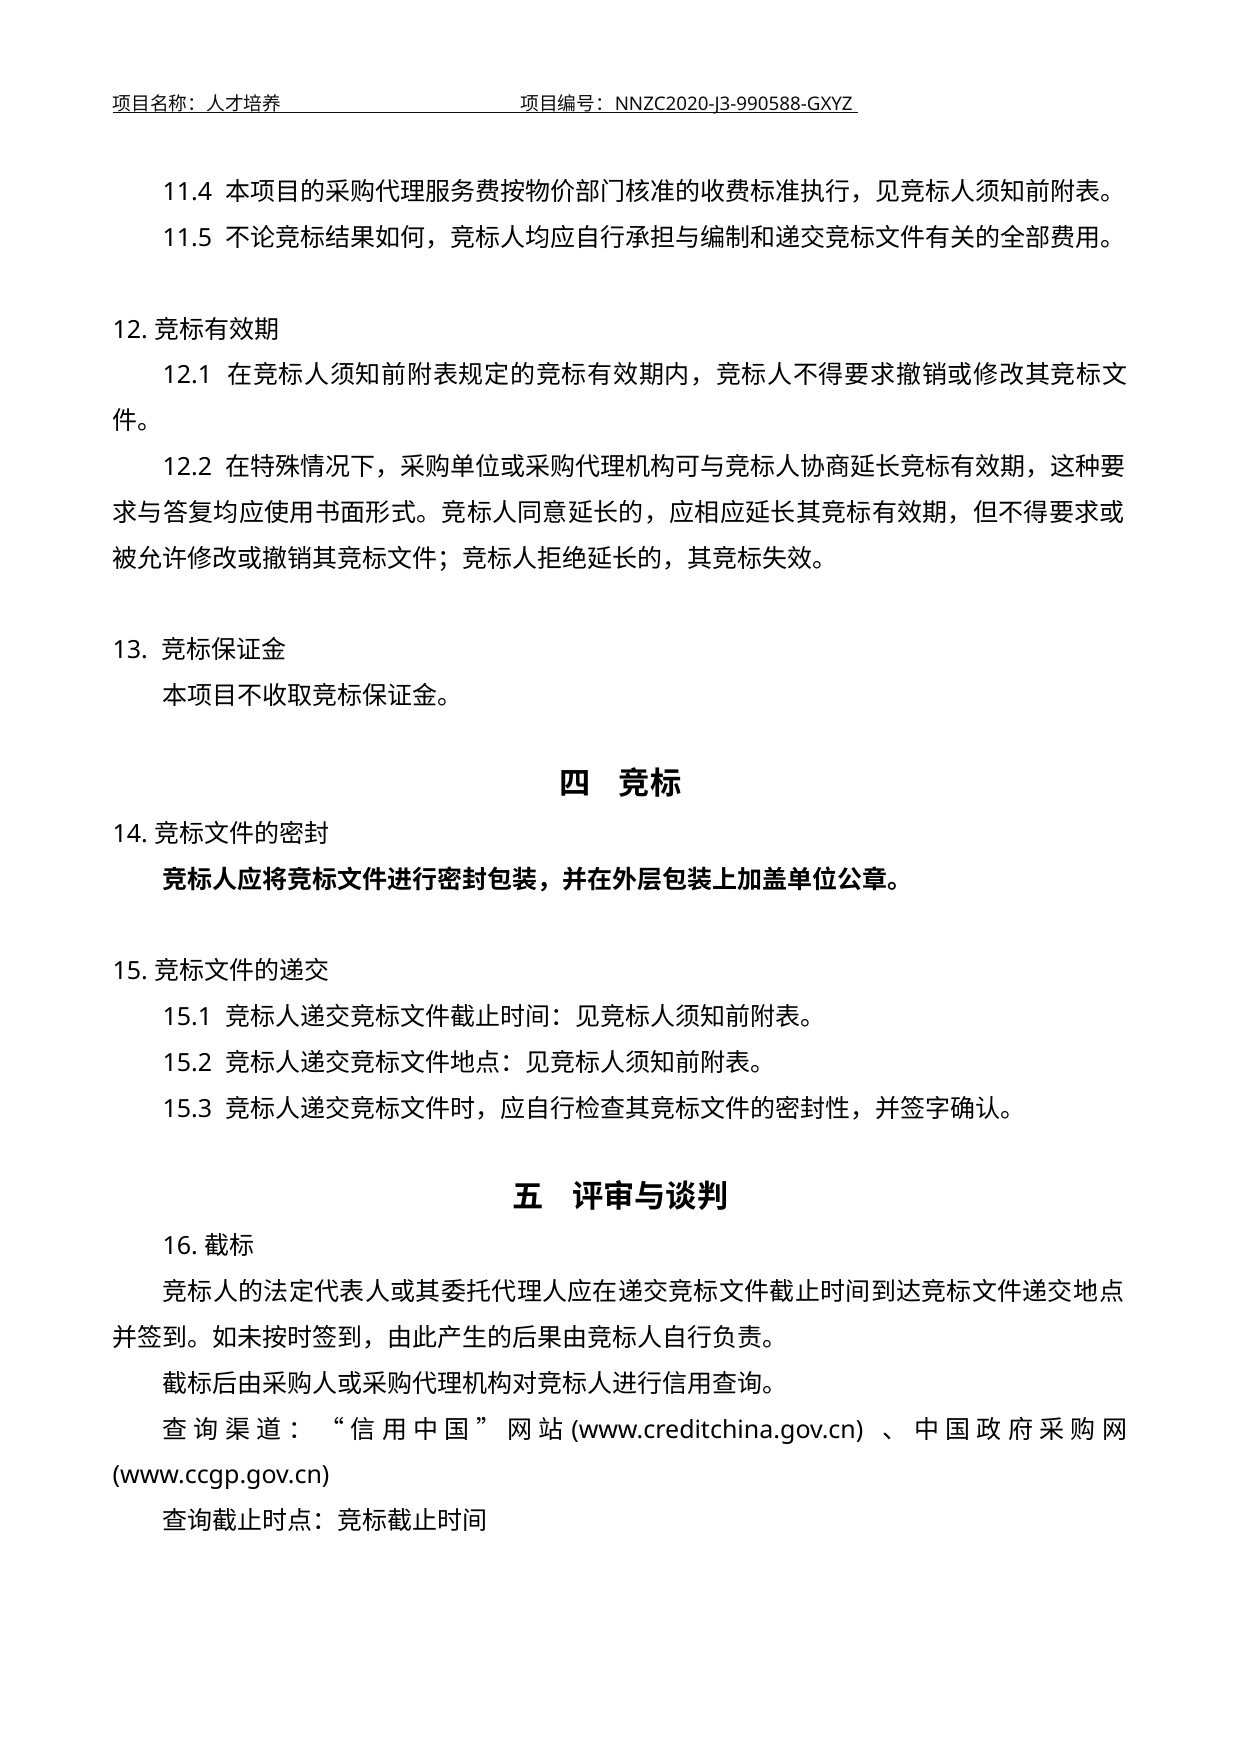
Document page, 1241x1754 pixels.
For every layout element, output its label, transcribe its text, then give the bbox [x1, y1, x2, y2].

text 五 评审与谈判 [112, 1170, 1128, 1216]
text 四 竞标 [112, 758, 1128, 804]
text 16. 截标 [112, 1216, 1128, 1262]
text 12. 竞标有效期 [112, 299, 1128, 345]
text 竞标人的法定代表人或其委托代理人应在递交竞标文件截止时间到达竞标文件递交地点并签到。如未按时签到，由此产生的后果由竞标人自行负责。 [112, 1262, 1128, 1354]
text 15.2 竞标人递交竞标文件地点：见竞标人须知前附表。 [112, 1033, 1128, 1079]
text 14. 竞标文件的密封 [112, 804, 1128, 849]
text 查询渠道：“信用中国”网站(www.creditchina.gov.cn) 、中国政府采购网(www.ccgp.gov.cn) [112, 1399, 1128, 1491]
text 竞标人应将竞标文件进行密封包装，并在外层包装上加盖单位公章。 [112, 849, 1128, 895]
text 12.1 在竞标人须知前附表规定的竞标有效期内，竞标人不得要求撤销或修改其竞标文件。 [112, 345, 1128, 437]
text 本项目不收取竞标保证金。 [113, 666, 1128, 712]
text 15.1 竞标人递交竞标文件截止时间：见竞标人须知前附表。 [112, 987, 1128, 1033]
text 11.5 不论竞标结果如何，竞标人均应自行承担与编制和递交竞标文件有关的全部费用。 [112, 208, 1128, 254]
text 15. 竞标文件的递交 [112, 941, 1128, 987]
text 截标后由采购人或采购代理机构对竞标人进行信用查询。 [112, 1354, 1128, 1399]
text 15.3 竞标人递交竞标文件时，应自行检查其竞标文件的密封性，并签字确认。 [112, 1079, 1128, 1124]
text 13. 竞标保证金 [112, 620, 1128, 666]
text 12.2 在特殊情况下，采购单位或采购代理机构可与竞标人协商延长竞标有效期，这种要求与答复均应使用书面形式。竞标人同意延长的，应相应延长其竞标有效期，但不得要求或被允许修改或撤销其竞标文件；竞标人拒绝延长的，其竞标失效。 [112, 437, 1128, 574]
text 查询截止时点：竞标截止时间 [112, 1491, 1128, 1537]
text 11.4 本项目的采购代理服务费按物价部门核准的收费标准执行，见竞标人须知前附表。 [112, 162, 1128, 208]
